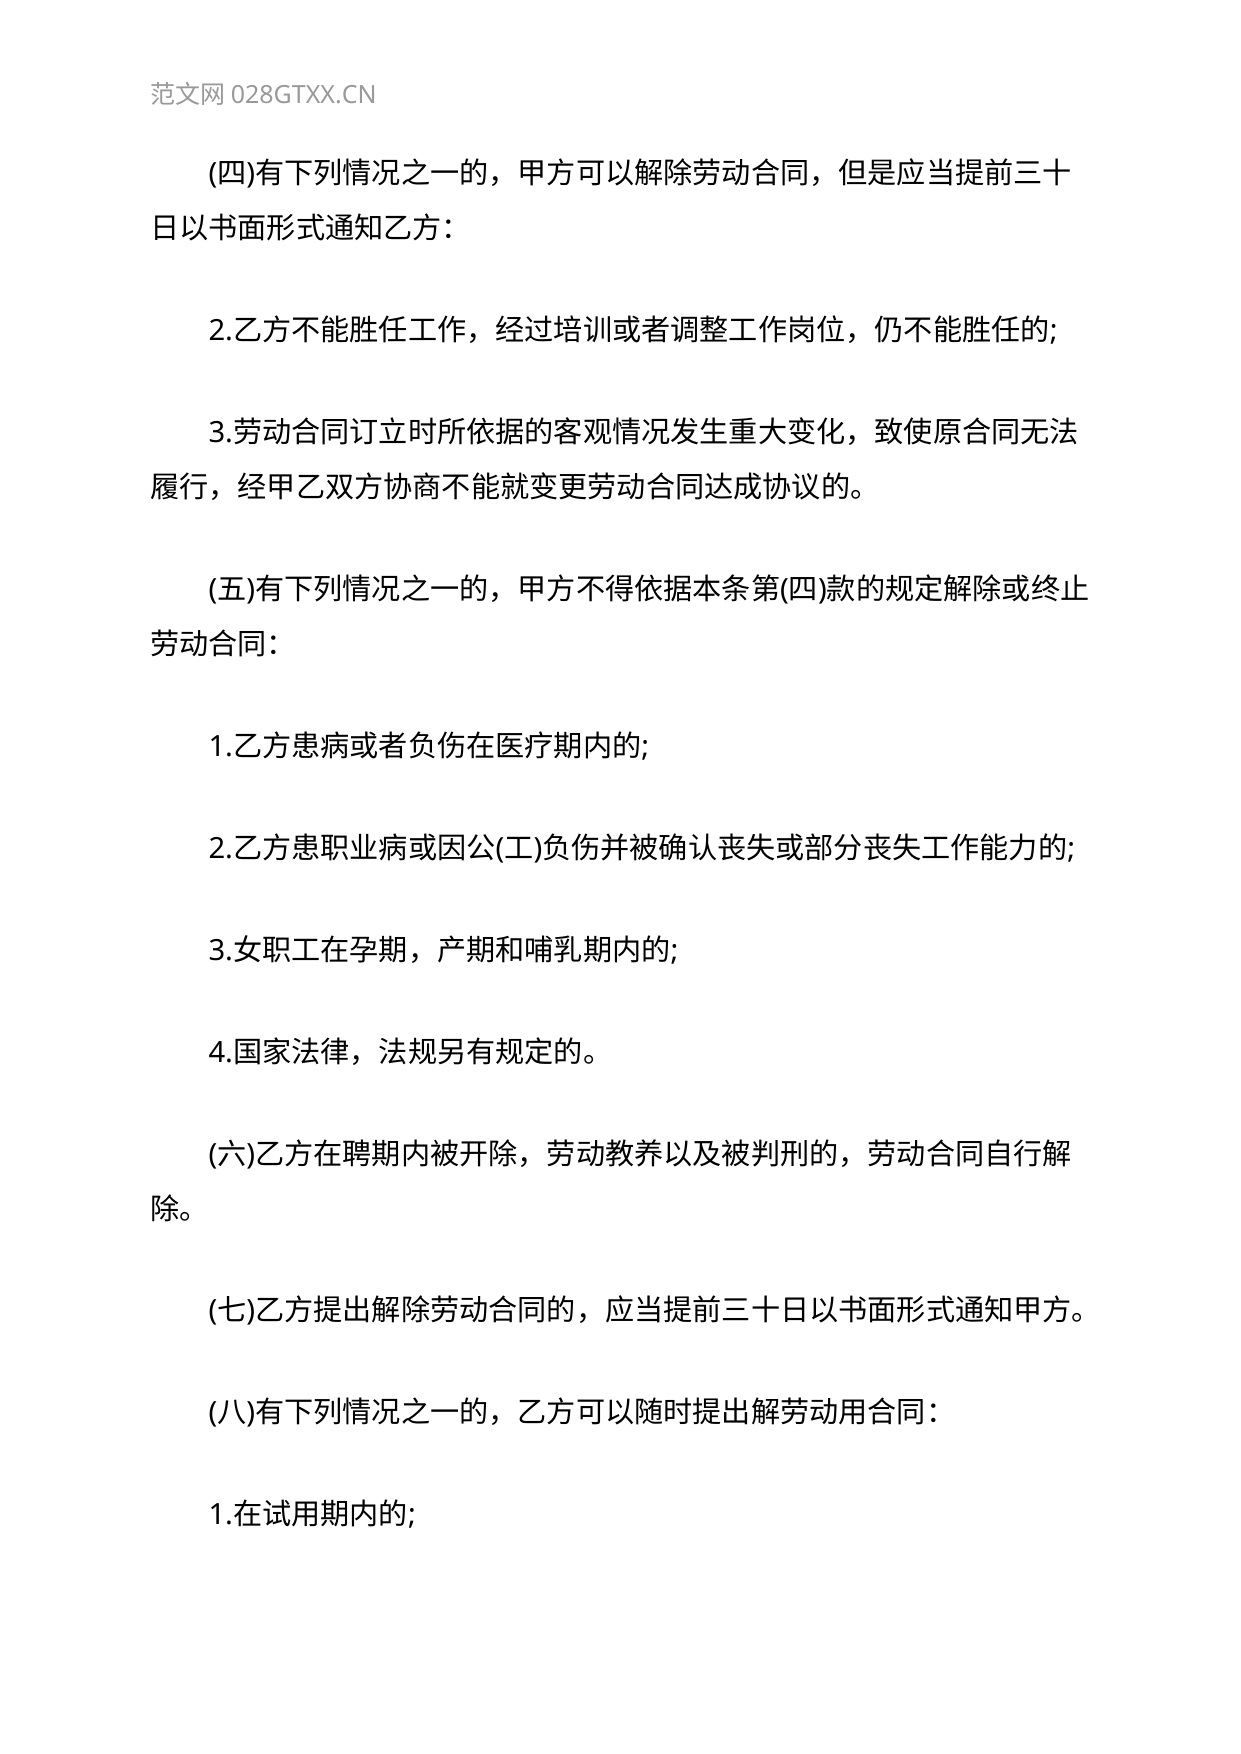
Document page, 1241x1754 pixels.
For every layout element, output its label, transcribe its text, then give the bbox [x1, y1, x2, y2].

text (四)有下列情况之一的，甲方可以解除劳动合同，但是应当提前三十日以书面形式通知乙方： [150, 150, 1090, 247]
text 1.在试用期内的; [150, 1491, 1090, 1533]
text 3.劳动合同订立时所依据的客观情况发生重大变化，致使原合同无法履行，经甲乙双方协商不能就变更劳动合同达成协议的。 [150, 409, 1090, 506]
text 2.乙方不能胜任工作，经过培训或者调整工作岗位，仍不能胜任的; [150, 307, 1090, 349]
text (八)有下列情况之一的，乙方可以随时提出解劳动用合同： [150, 1389, 1090, 1431]
text 1.乙方患病或者负伤在医疗期内的; [150, 722, 1090, 765]
text 4.国家法律，法规另有规定的。 [150, 1028, 1090, 1071]
text (五)有下列情况之一的，甲方不得依据本条第(四)款的规定解除或终止劳动合同： [150, 566, 1090, 663]
text 3.女职工在孕期，产期和哺乳期内的; [150, 926, 1090, 969]
text (六)乙方在聘期内被开除，劳动教养以及被判刑的，劳动合同自行解除。 [150, 1130, 1090, 1227]
text (七)乙方提出解除劳动合同的，应当提前三十日以书面形式通知甲方。 [150, 1287, 1090, 1329]
text 2.乙方患职业病或因公(工)负伤并被确认丧失或部分丧失工作能力的; [150, 824, 1090, 867]
